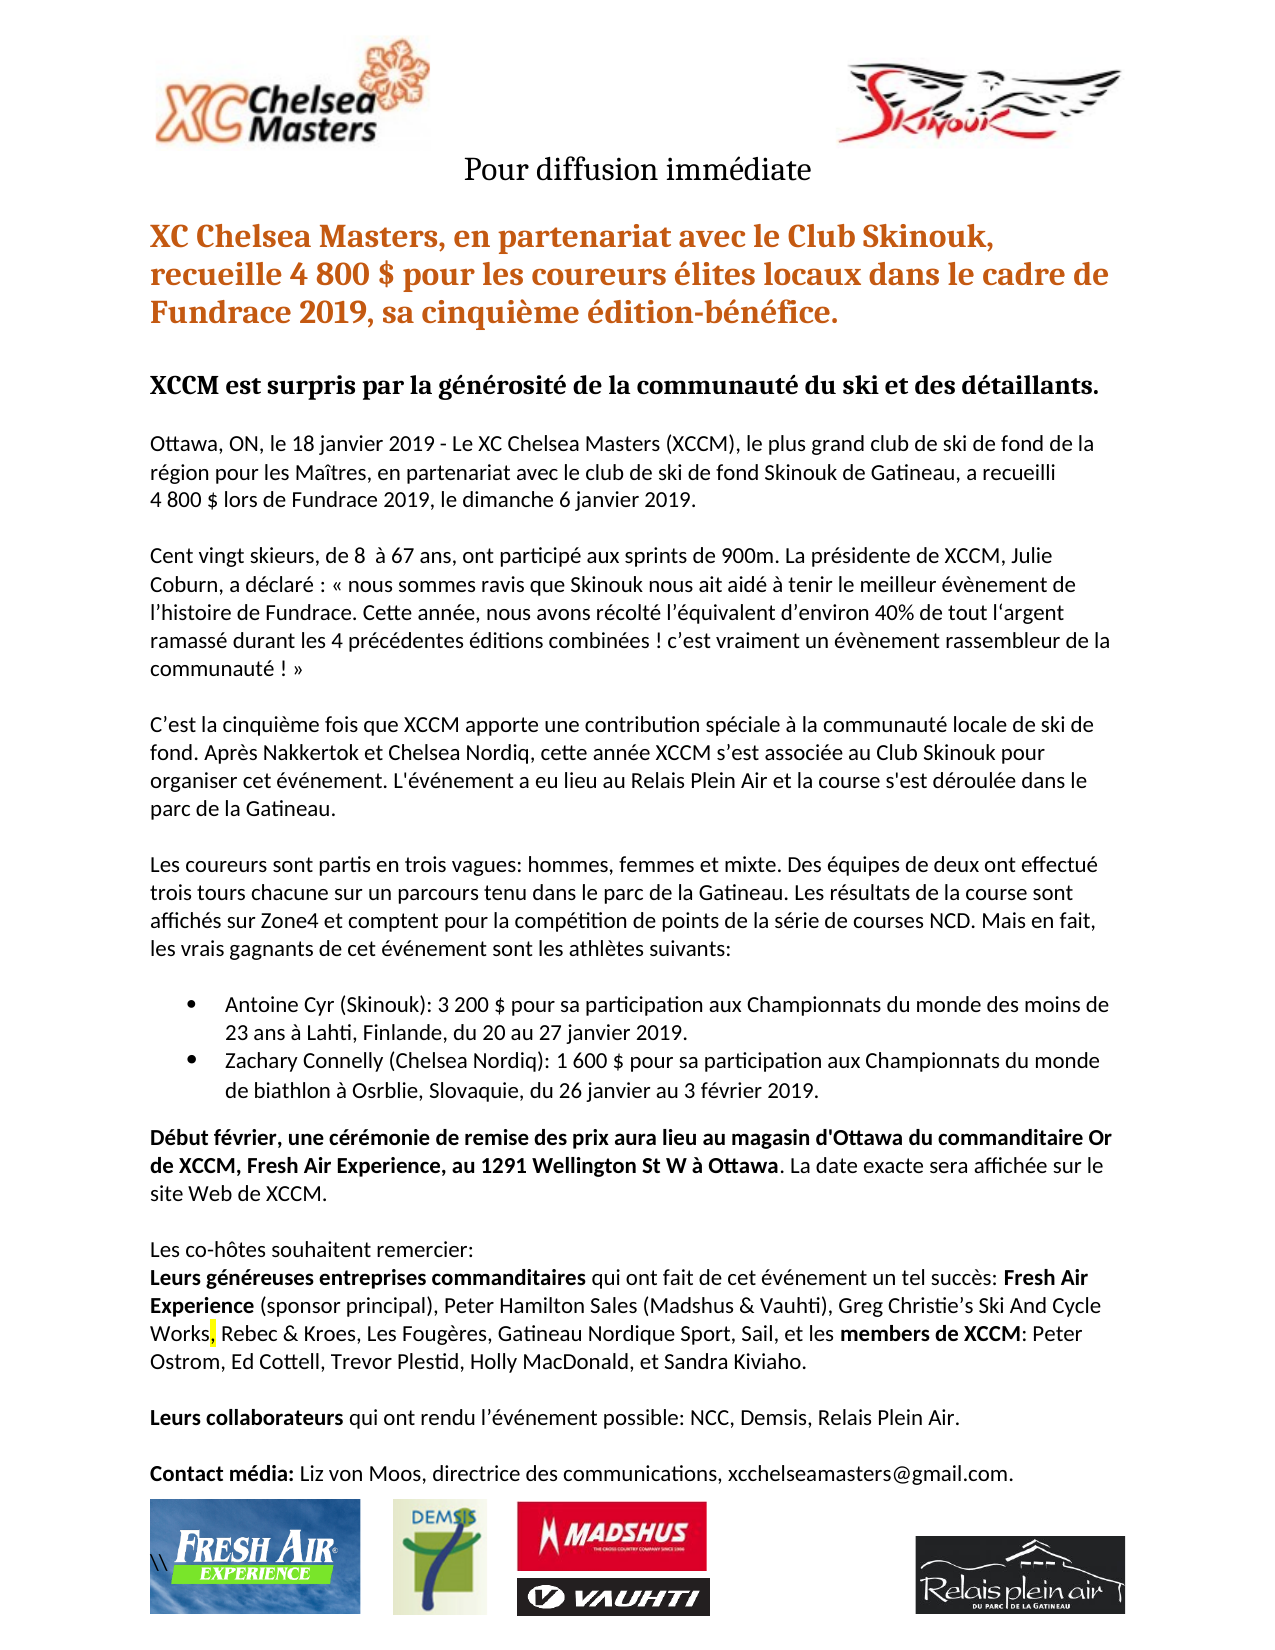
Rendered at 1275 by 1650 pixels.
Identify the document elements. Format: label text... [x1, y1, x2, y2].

list Zachary Connelly (Chelsea Nordiq): 1 600 $ pour sa participation aux Championnats du monde de biathlon à Osrblie, Slovaquie, du 26 janvier au 3 février 2019. [187, 1046, 1125, 1104]
picture [393, 1499, 488, 1615]
text Les coureurs sont partis en trois vagues: hommes, femmes et mixte. Des équipes de deux ont effectué trois tours chacune sur un parcours tenu dans le parc de la Gatineau. Les résultats de la course sont affichés sur Zone4 et comptent pour la compétition de points de la série de courses NCD. Mais en fait, les vrais gagnants de cet événement sont les athlètes suivants: [150, 850, 1125, 962]
picture [915, 1536, 1125, 1614]
picture [516, 1501, 707, 1571]
text 4 800 $ lors de Fundrace 2019, le dimanche 6 janvier 2019. [150, 486, 1125, 514]
text XCCM est surpris par la générosité de la communauté du ski et des détaillants. [150, 370, 1125, 402]
text Leurs généreuses entreprises commanditaires qui ont fait de cet événement un tel succès: Fresh Air Experience (sponsor principal), Peter Hamilton Sales (Madshus & Vauhti), Greg Christie’s Ski And Cycle Works, Rebec & Kroes, Les Fougères, Gatineau Nordique Sport, Sail, et les members de XCCM: Peter Ostrom, Ed Cottell, Trevor Plestid, Holly MacDonald, et Sandra Kiviaho. [150, 1263, 1125, 1375]
text Les co-hôtes souhaitent remercier: [150, 1235, 1125, 1263]
text C’est la cinquième fois que XCCM apporte une contribution spéciale à la communauté locale de ski de fond. Après Nakkertok et Chelsea Nordiq, cette année XCCM s’est associée au Club Skinouk pour organiser cet événement. L'événement a eu lieu au Relais Plein Air et la course s'est déroulée dans le parc de la Gatineau. [150, 710, 1125, 822]
list Antoine Cyr (Skinouk): 3 200 $ pour sa participation aux Championnats du monde des moins de 23 ans à Lahti, Finlande, du 20 au 27 janvier 2019. [187, 990, 1125, 1046]
text Ottawa, ON, le 18 janvier 2019 - Le XC Chelsea Masters (XCCM), le plus grand club de ski de fond de la région pour les Maîtres, en partenariat avec le club de ski de fond Skinouk de Gatineau, a recueilli [150, 429, 1125, 486]
text Leurs collaborateurs qui ont rendu l’événement possible: NCC, Demsis, Relais Plein Air. [150, 1403, 1125, 1431]
text Pour diffusion immédiate [150, 150, 1125, 188]
picture [517, 1578, 710, 1616]
picture [150, 31, 441, 150]
text Début février, une cérémonie de remise des prix aura lieu au magasin d'Ottawa du commanditaire Or de XCCM, Fresh Air Experience, au 1291 Wellington St W à Ottawa. La date exacte sera affichée sur le site Web de XCCM. [150, 1123, 1125, 1207]
text XC Chelsea Masters, en partenariat avec le Club Skinouk, recueille 4 800 $ pour les coureurs élites locaux dans le cadre de Fundrace 2019, sa cinquième édition-bénéfice. [150, 217, 1125, 332]
picture [829, 39, 1125, 150]
text Contact média: Liz von Moos, directrice des communications, xcchelseamasters@gmail.com. [150, 1459, 1125, 1487]
picture [150, 1499, 361, 1614]
text Cent vingt skieurs, de 8 à 67 ans, ont participé aux sprints de 900m. La présidente de XCCM, Julie Coburn, a déclaré : « nous sommes ravis que Skinouk nous ait aidé à tenir le meilleur évènement de l’histoire de Fundrace. Cette année, nous avons récolté l’équivalent d’environ 40% de tout l‘argent ramassé durant les 4 précédentes éditions combinées ! c’est vraiment un évènement rassembleur de la communauté ! » [150, 542, 1125, 682]
